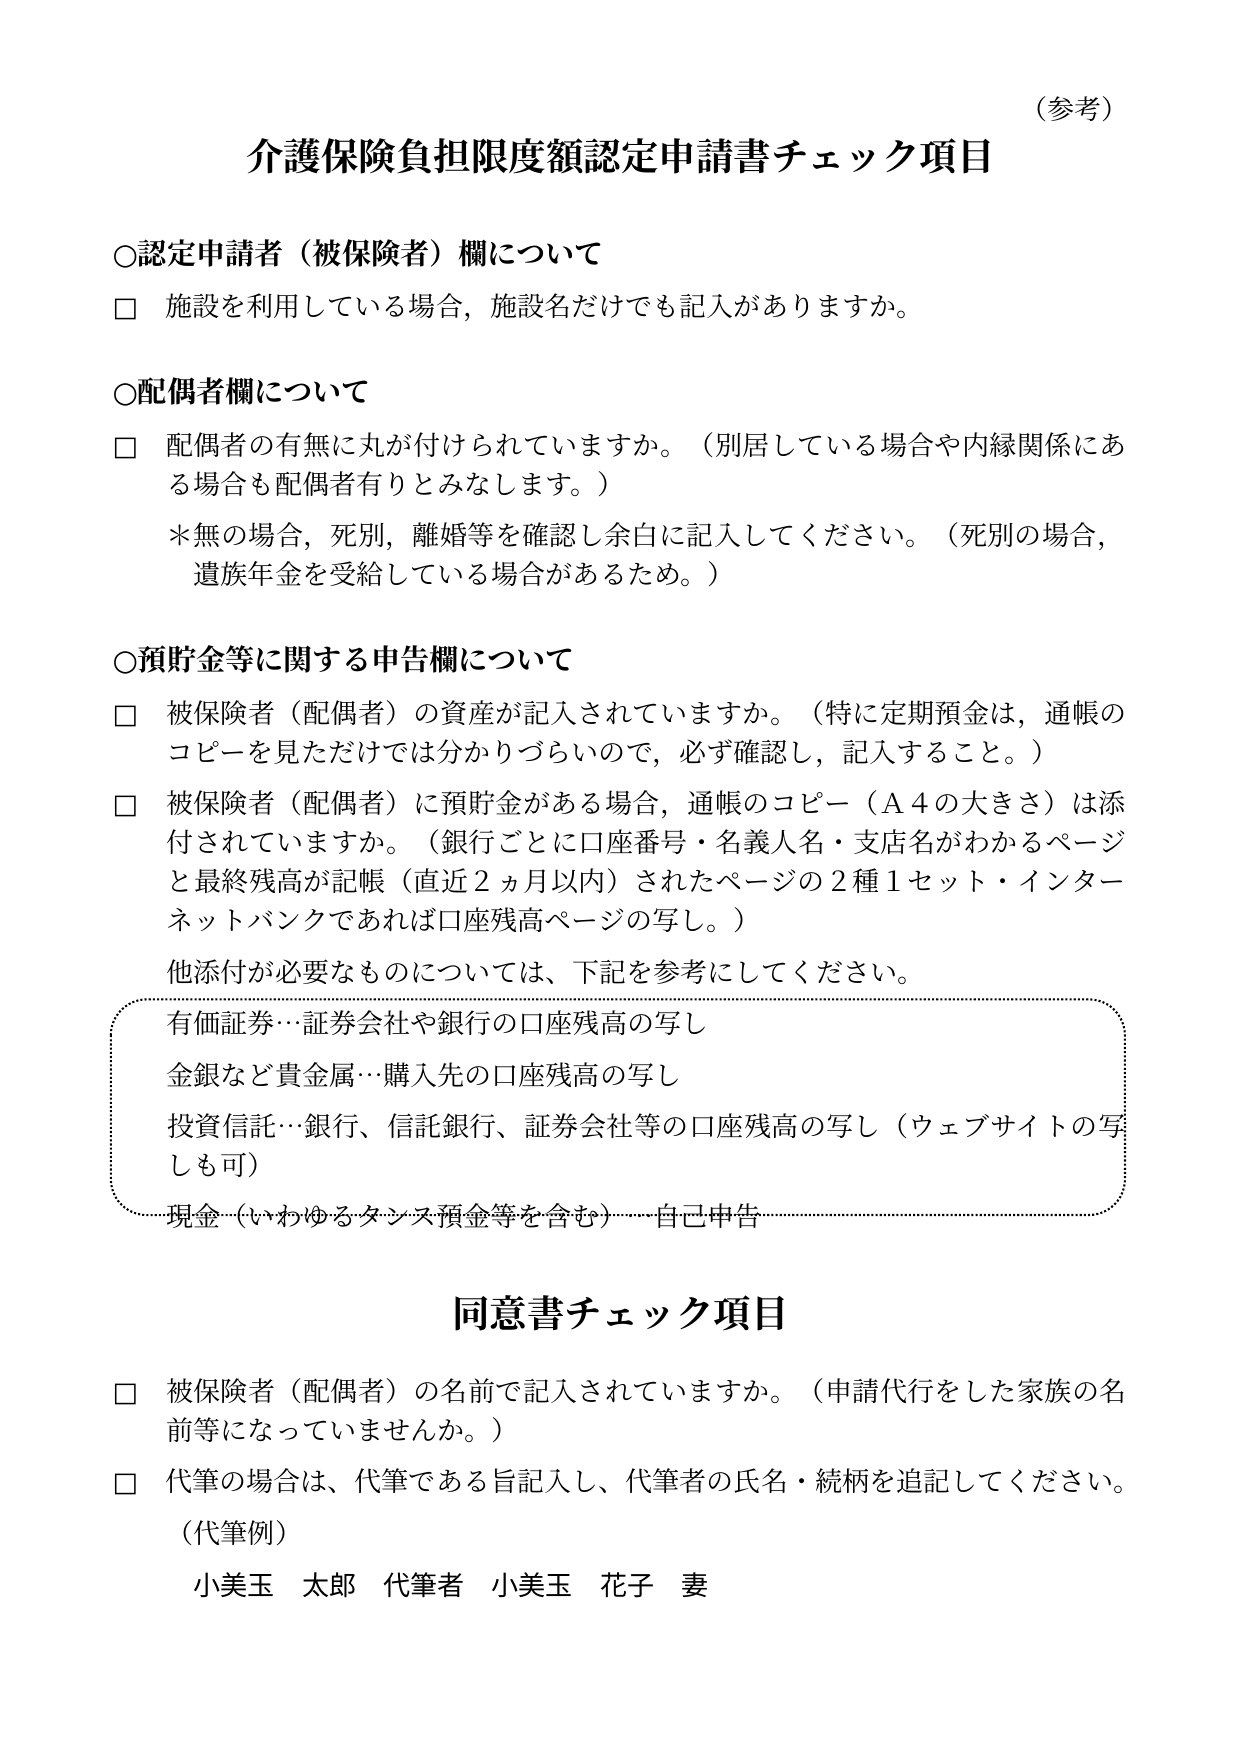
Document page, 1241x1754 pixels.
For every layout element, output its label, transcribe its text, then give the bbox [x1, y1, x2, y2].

text 投資信託…銀行、信託銀行、証券会社等の口座残高の写し（ウェブサイトの写しも可） [112, 1105, 1128, 1183]
text □ 施設を利用している場合，施設名だけでも記入がありますか。 [112, 285, 1128, 324]
text 他添付が必要なものについては、下記を参考にしてください。 [166, 951, 1128, 990]
text 同意書チェック項目 [112, 1284, 1128, 1338]
text ＊無の場合，死別，離婚等を確認し余白に記入してください。（死別の場合，遺族年金を受給している場合があるため。） [166, 514, 1128, 592]
text 金銀など貴金属…購入先の口座残高の写し [112, 1054, 1128, 1093]
text □ 代筆の場合は、代筆である旨記入し、代筆者の氏名・続柄を追記してください。 [112, 1461, 1128, 1500]
text □ 被保険者（配偶者）の名前で記入されていますか。（申請代行をした家族の名前等になっていませんか。） [112, 1370, 1128, 1448]
text □ 被保険者（配偶者）の資産が記入されていますか。（特に定期預金は，通帳のコピーを見ただけでは分かりづらいので，必ず確認し，記入すること。） [112, 692, 1128, 770]
text 介護保険負担限度額認定申請書チェック項目 [112, 128, 1128, 181]
text 現金（いわゆるタンス預金等を含む）…自己申告 [112, 1196, 1128, 1234]
text ○認定申請者（被保険者）欄について [112, 231, 1128, 273]
text ○配偶者欄について [112, 369, 1128, 411]
text □ 配偶者の有無に丸が付けられていますか。（別居している場合や内縁関係にある場合も配偶者有りとみなします。） [112, 424, 1128, 502]
text □ 被保険者（配偶者）に預貯金がある場合，通帳のコピー（Ａ４の大きさ）は添付されていますか。（銀行ごとに口座番号・名義人名・支店名がわかるページと最終残高が記帳（直近２ヵ月以内）されたページの２種１セット・インターネットバンクであれば口座残高ページの写し。） [112, 782, 1128, 938]
text 有価証券…証券会社や銀行の口座残高の写し [112, 1002, 1128, 1041]
text 小美玉 太郎 代筆者 小美玉 花子 妻 [112, 1564, 1128, 1603]
text ○預貯金等に関する申告欄について [112, 637, 1128, 679]
text （代筆例） [112, 1512, 1128, 1551]
